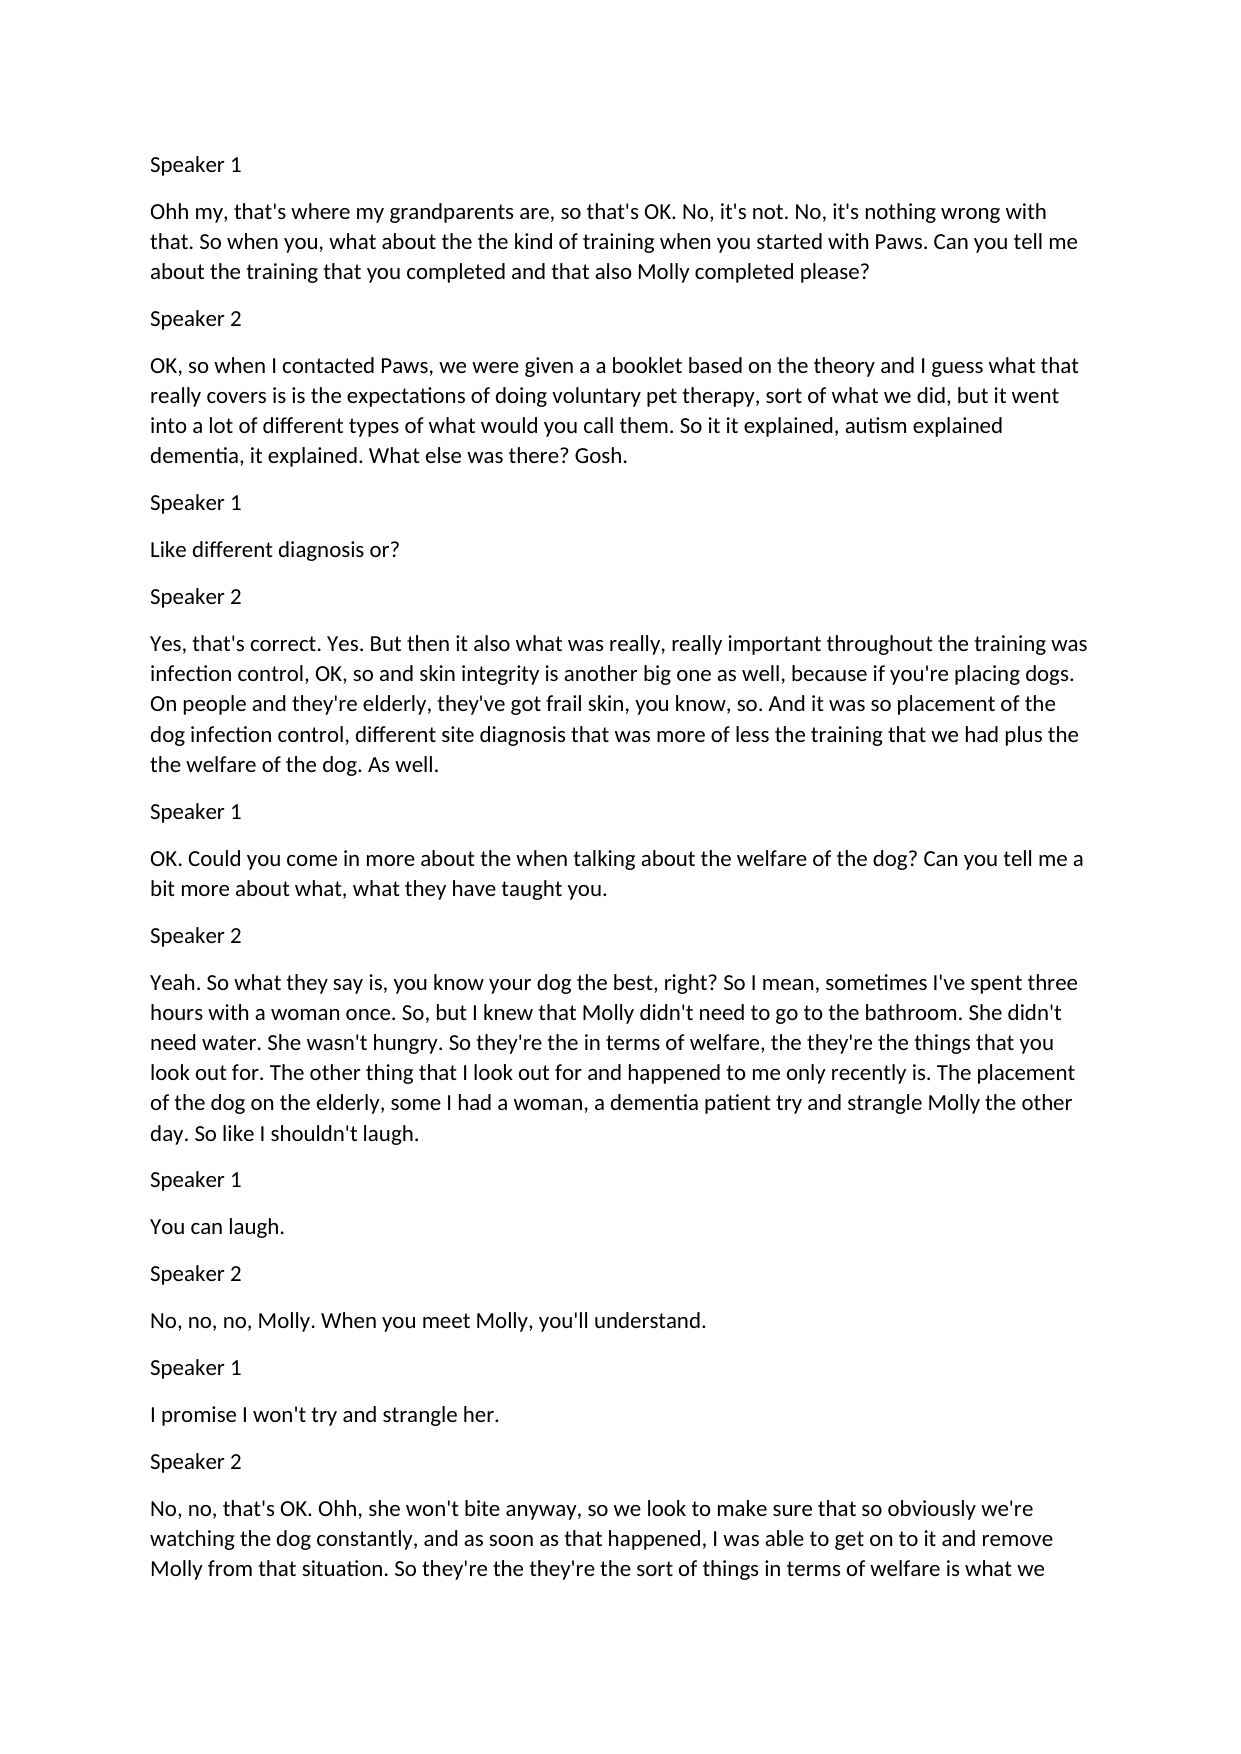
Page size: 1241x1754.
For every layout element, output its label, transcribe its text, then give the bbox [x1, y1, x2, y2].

text No, no, no, Molly. When you meet Molly, you'll understand. [150, 1306, 1090, 1334]
text Speaker 1 [150, 797, 1090, 825]
text Speaker 1 [150, 1166, 1090, 1194]
text I promise I won't try and strangle her. [150, 1400, 1090, 1428]
text Like different diagnosis or? [150, 535, 1090, 563]
text Yeah. So what they say is, you know your dog the best, right? So I mean, sometimes I've spent three hours with a woman once. So, but I knew that Molly didn't need to go to the bathroom. She didn't need water. She wasn't hungry. So they're the in terms of welfare, the they're the things that you look out for. The other thing that I look out for and happened to me only recently is. The placement of the dog on the elderly, some I had a woman, a dementia patient try and strangle Molly the other day. So like I shouldn't laugh. [150, 968, 1090, 1147]
text OK. Could you come in more about the when talking about the welfare of the dog? Can you tell me a bit more about what, what they have taught you. [150, 844, 1090, 902]
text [150, 1494, 1090, 1582]
text Speaker 2 [150, 582, 1090, 610]
text Speaker 2 [150, 304, 1090, 332]
text Speaker 2 [150, 1259, 1090, 1287]
text Speaker 2 [150, 1447, 1090, 1475]
text OK, so when I contacted Paws, we were given a a booklet based on the theory and I guess what that really covers is is the expectations of doing voluntary pet therapy, sort of what we did, but it went into a lot of different types of what would you call them. So it it explained, autism explained dementia, it explained. What else was there? Gosh. [150, 351, 1090, 470]
text Speaker 1 [150, 488, 1090, 517]
text Speaker 1 [150, 1353, 1090, 1381]
text Ohh my, that's where my grandparents are, so that's OK. No, it's not. No, it's nothing wrong with that. So when you, what about the the kind of training when you started with Paws. Can you tell me about the training that you completed and that also Molly completed please? [150, 197, 1090, 285]
text You can laugh. [150, 1212, 1090, 1241]
text Yes, that's correct. Yes. But then it also what was really, really important throughout the training was infection control, OK, so and skin integrity is another big one as well, because if you're placing dogs. On people and they're elderly, they've got frail skin, you know, so. And it was so placement of the dog infection control, different site diagnosis that was more of less the training that we had plus the the welfare of the dog. As well. [150, 629, 1090, 778]
text Speaker 1 [150, 150, 1090, 178]
text Speaker 2 [150, 921, 1090, 949]
